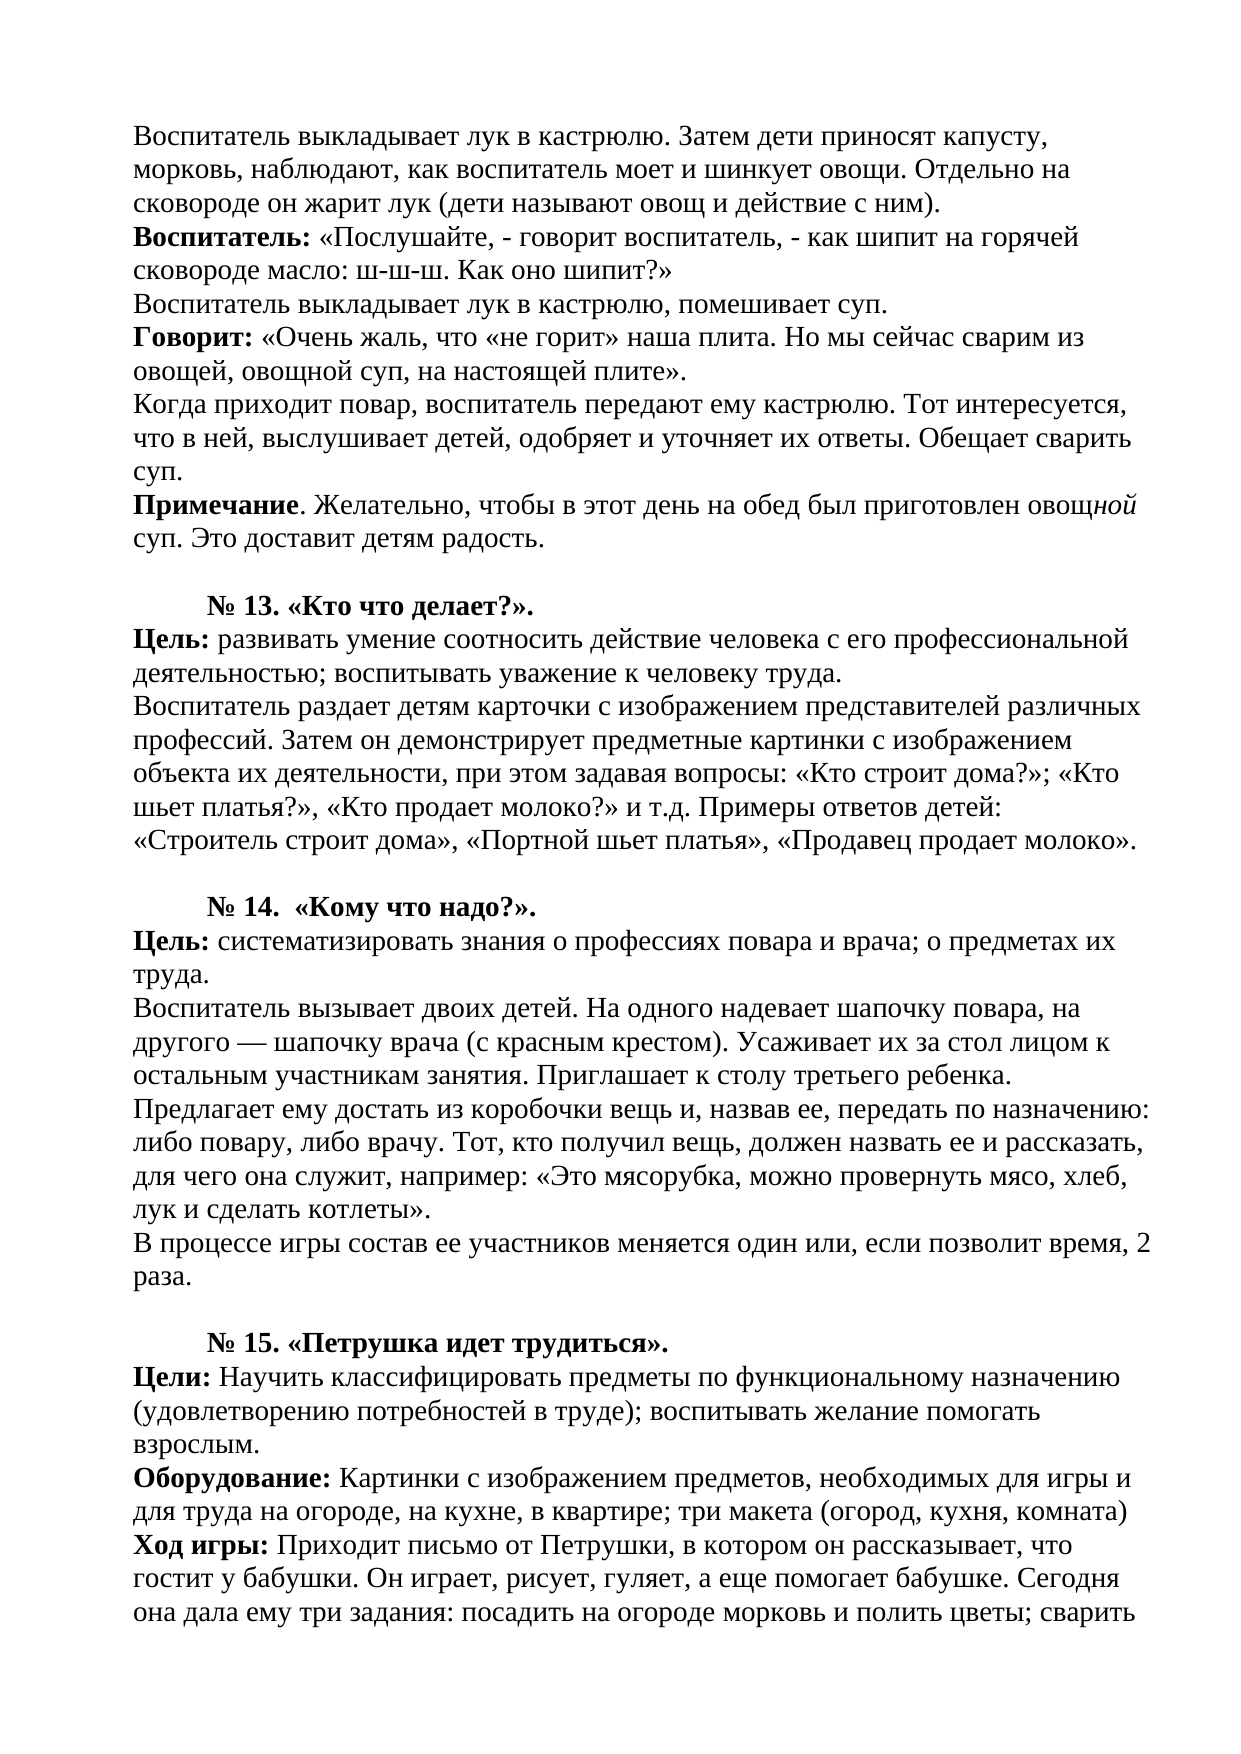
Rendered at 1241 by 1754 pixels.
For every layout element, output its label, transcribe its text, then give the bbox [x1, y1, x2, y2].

text Цель: развивать умение соотносить действие человека с его профессиональной деятельностью; воспитывать уважение к человеку труда. [133, 621, 1152, 688]
text Когда приходит повар, воспитатель передают ему кастрюлю. Тот интересуется, что в ней, выслушивает детей, одобряет и уточняет их ответы. Обещает сварить суп. [133, 386, 1152, 487]
text В процессе игры состав ее участников меняется один или, если позволит время, 2 раза. [133, 1225, 1152, 1292]
text Примечание. Желательно, чтобы в этот день на обед был приготовлен овощной суп. Это доставит детям радость. [133, 487, 1152, 554]
text Воспитатель выкладывает лук в кастрюлю. Затем дети приносят капусту, морковь, наблюдают, как воспитатель моет и шинкует овощи. Отдельно на сковороде он жарит лук (дети называют овощ и действие с ним). [133, 118, 1152, 219]
text Воспитатель раздает детям карточки с изображением представителей различных профессий. Затем он демонстрирует предметные картинки с изображением объекта их деятельности, при этом задавая вопросы: «Кто строит дома?»; «Кто шьет платья?», «Кто продает молоко?» и т.д. Примеры ответов детей: «Строитель строит дома», «Портной шьет платья», «Продавец продает молоко». [133, 688, 1152, 856]
text Цель: систематизировать знания о профессиях повара и врача; о предметах их труда. [133, 923, 1152, 990]
text Цели: Научить классифицировать предметы по функциональному назначению (удовлетворению потребностей в труде); воспитывать желание помогать взрослым. [133, 1359, 1152, 1460]
text Оборудование: Картинки с изображением предметов, необходимых для игры и для труда на огороде, на кухне, в квартире; три макета (огород, кухня, комната) [133, 1460, 1152, 1527]
text Воспитатель: «Послушайте, - говорит воспитатель, - как шипит на горячей сковороде масло: ш-ш-ш. Как оно шипит?» [133, 219, 1152, 286]
text Воспитатель выкладывает лук в кастрюлю, помешивает суп. [133, 286, 1152, 319]
text № 15. «Петрушка идет трудиться». [133, 1326, 1152, 1359]
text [133, 1527, 1152, 1627]
text Говорит: «Очень жаль, что «не горит» наша плита. Но мы сейчас сварим из овощей, овощной суп, на настоящей плите». [133, 319, 1152, 386]
text № 14. «Кому что надо?». [133, 889, 1152, 923]
text Воспитатель вызывает двоих детей. На одного надевает шапочку повара, на другого — шапочку врача (с красным крестом). Усаживает их за стол лицом к остальным участникам занятия. Приглашает к столу третьего ребенка. Предлагает ему достать из коробочки вещь и, назвав ее, передать по назначению: либо повару, либо врачу. Тот, кто получил вещь, должен назвать ее и рассказать, для чего она служит, например: «Это мясорубка, можно провернуть мясо, хлеб, лук и сделать котлеты». [133, 990, 1152, 1225]
text № 13. «Кто что делает?». [133, 588, 1152, 621]
